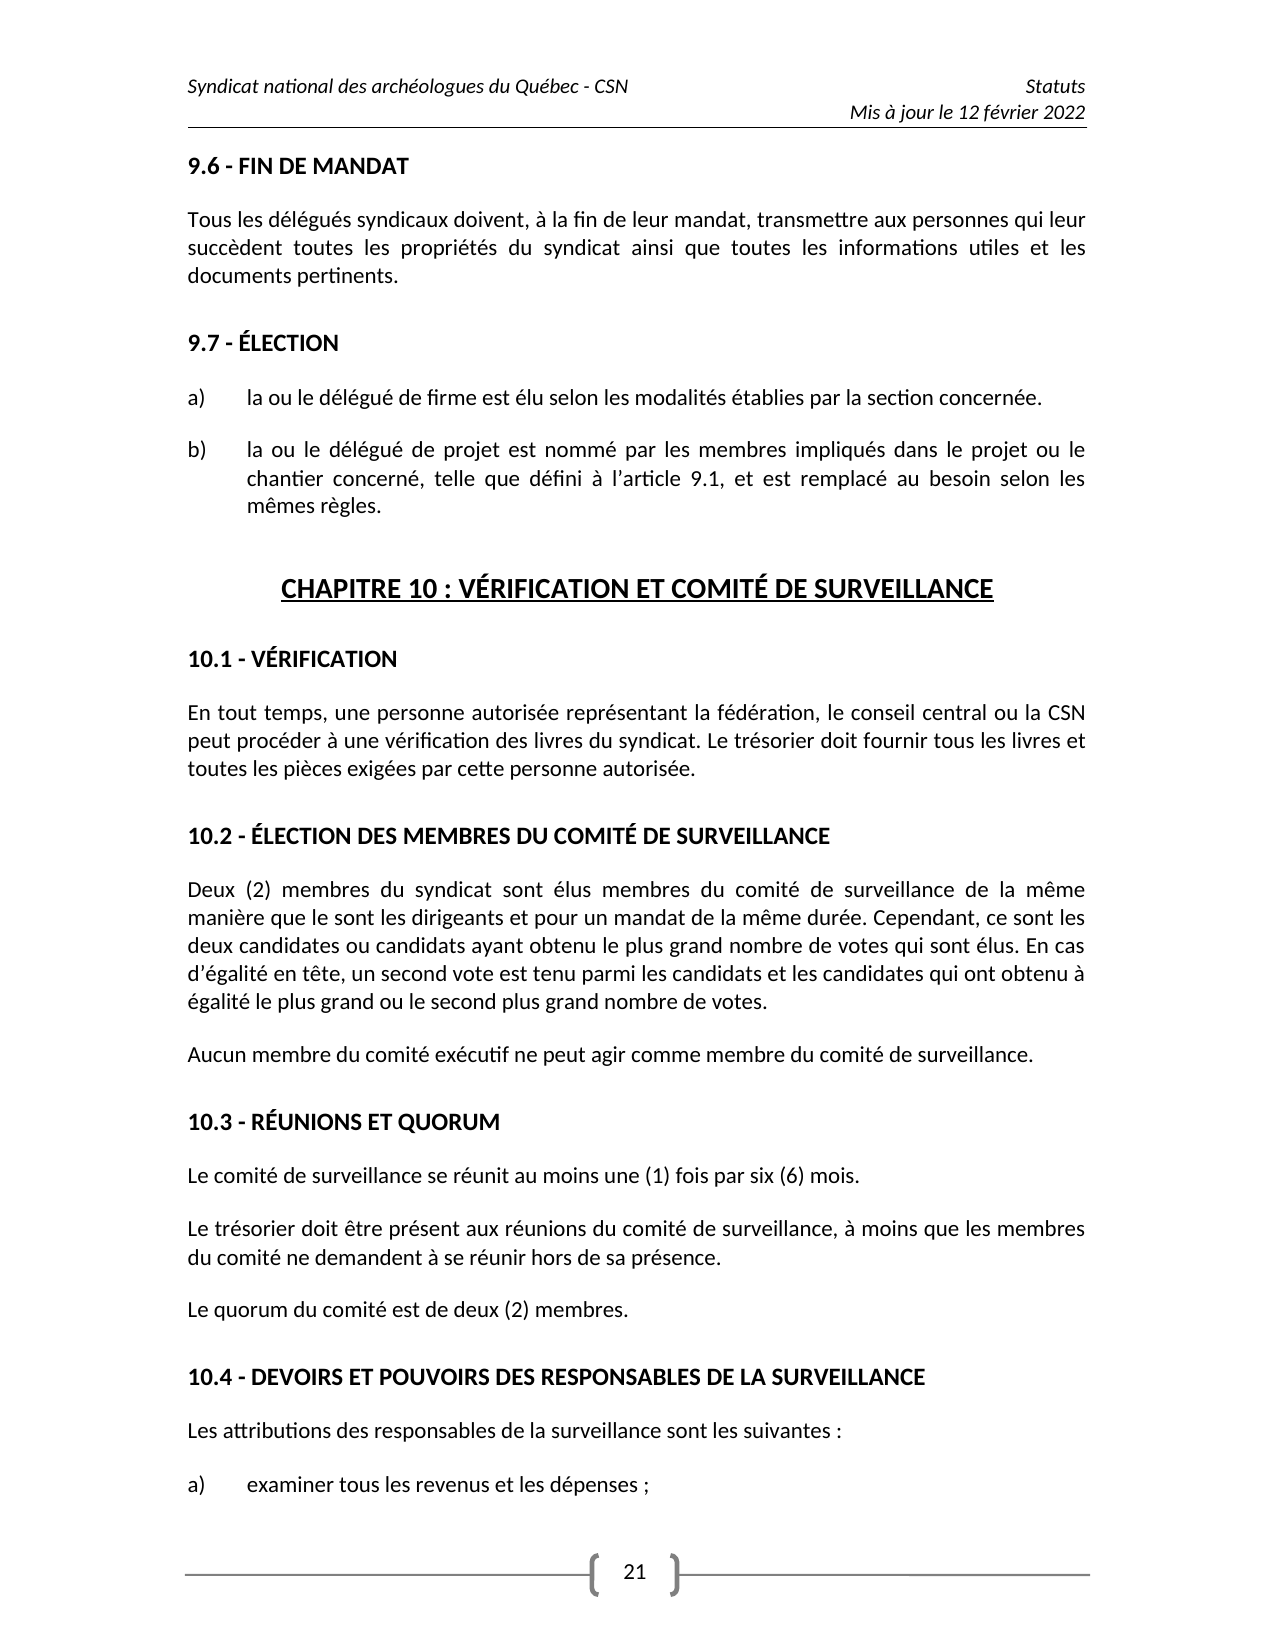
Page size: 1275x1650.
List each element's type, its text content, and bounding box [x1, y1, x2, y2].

text Aucun membre du comité exécutif ne peut agir comme membre du comité de surveillance. [187, 1041, 1087, 1068]
subtitle 10.3 - RÉUNIONS ET QUORUM [187, 1106, 1087, 1137]
text Le comité de surveillance se réunit au moins une (1) fois par six (6) mois. [187, 1162, 1087, 1189]
subtitle 10.2 - ÉLECTION DES MEMBRES DU COMITÉ DE SURVEILLANCE [187, 820, 1087, 850]
text Les attributions des responsables de la surveillance sont les suivantes : [187, 1417, 1087, 1445]
subtitle 10.1 - VÉRIFICATION [187, 643, 1087, 673]
subtitle 10.4 - DEVOIRS ET POUVOIRS DES RESPONSABLES DE LA SURVEILLANCE [187, 1361, 1087, 1392]
subtitle 9.6 - FIN DE MANDAT [187, 150, 1087, 181]
text Le quorum du comité est de deux (2) membres. [187, 1296, 1087, 1324]
subtitle 9.7 - ÉLECTION [187, 327, 1087, 358]
text a) la ou le délégué de firme est élu selon les modalités établies par la section concernée. [187, 383, 1087, 411]
text b) la ou le délégué de projet est nommé par les membres impliqués dans le projet ou le chantier concerné, telle que défini à l’article 9.1, et est remplacé au besoin selon les mêmes règles. [187, 436, 1087, 520]
text a) examiner tous les revenus et les dépenses ; [187, 1470, 1087, 1498]
text En tout temps, une personne autorisée représentant la fédération, le conseil central ou la CSN peut procéder à une vérification des livres du syndicat. Le trésorier doit fournir tous les livres et toutes les pièces exigées par cette personne autorisée. [187, 698, 1087, 782]
title CHAPITRE 10 : VÉRIFICATION ET COMITÉ DE SURVEILLANCE [187, 570, 1087, 605]
text Deux (2) membres du syndicat sont élus membres du comité de surveillance de la même manière que le sont les dirigeants et pour un mandat de la même durée. Cependant, ce sont les deux candidates ou candidats ayant obtenu le plus grand nombre de votes qui sont élus. En cas d’égalité en tête, un second vote est tenu parmi les candidats et les candidates qui ont obtenu à égalité le plus grand ou le second plus grand nombre de votes. [187, 875, 1087, 1016]
text Le trésorier doit être présent aux réunions du comité de surveillance, à moins que les membres du comité ne demandent à se réunir hors de sa présence. [187, 1214, 1087, 1271]
text Tous les délégués syndicaux doivent, à la fin de leur mandat, transmettre aux personnes qui leur succèdent toutes les propriétés du syndicat ainsi que toutes les informations utiles et les documents pertinents. [187, 206, 1087, 289]
